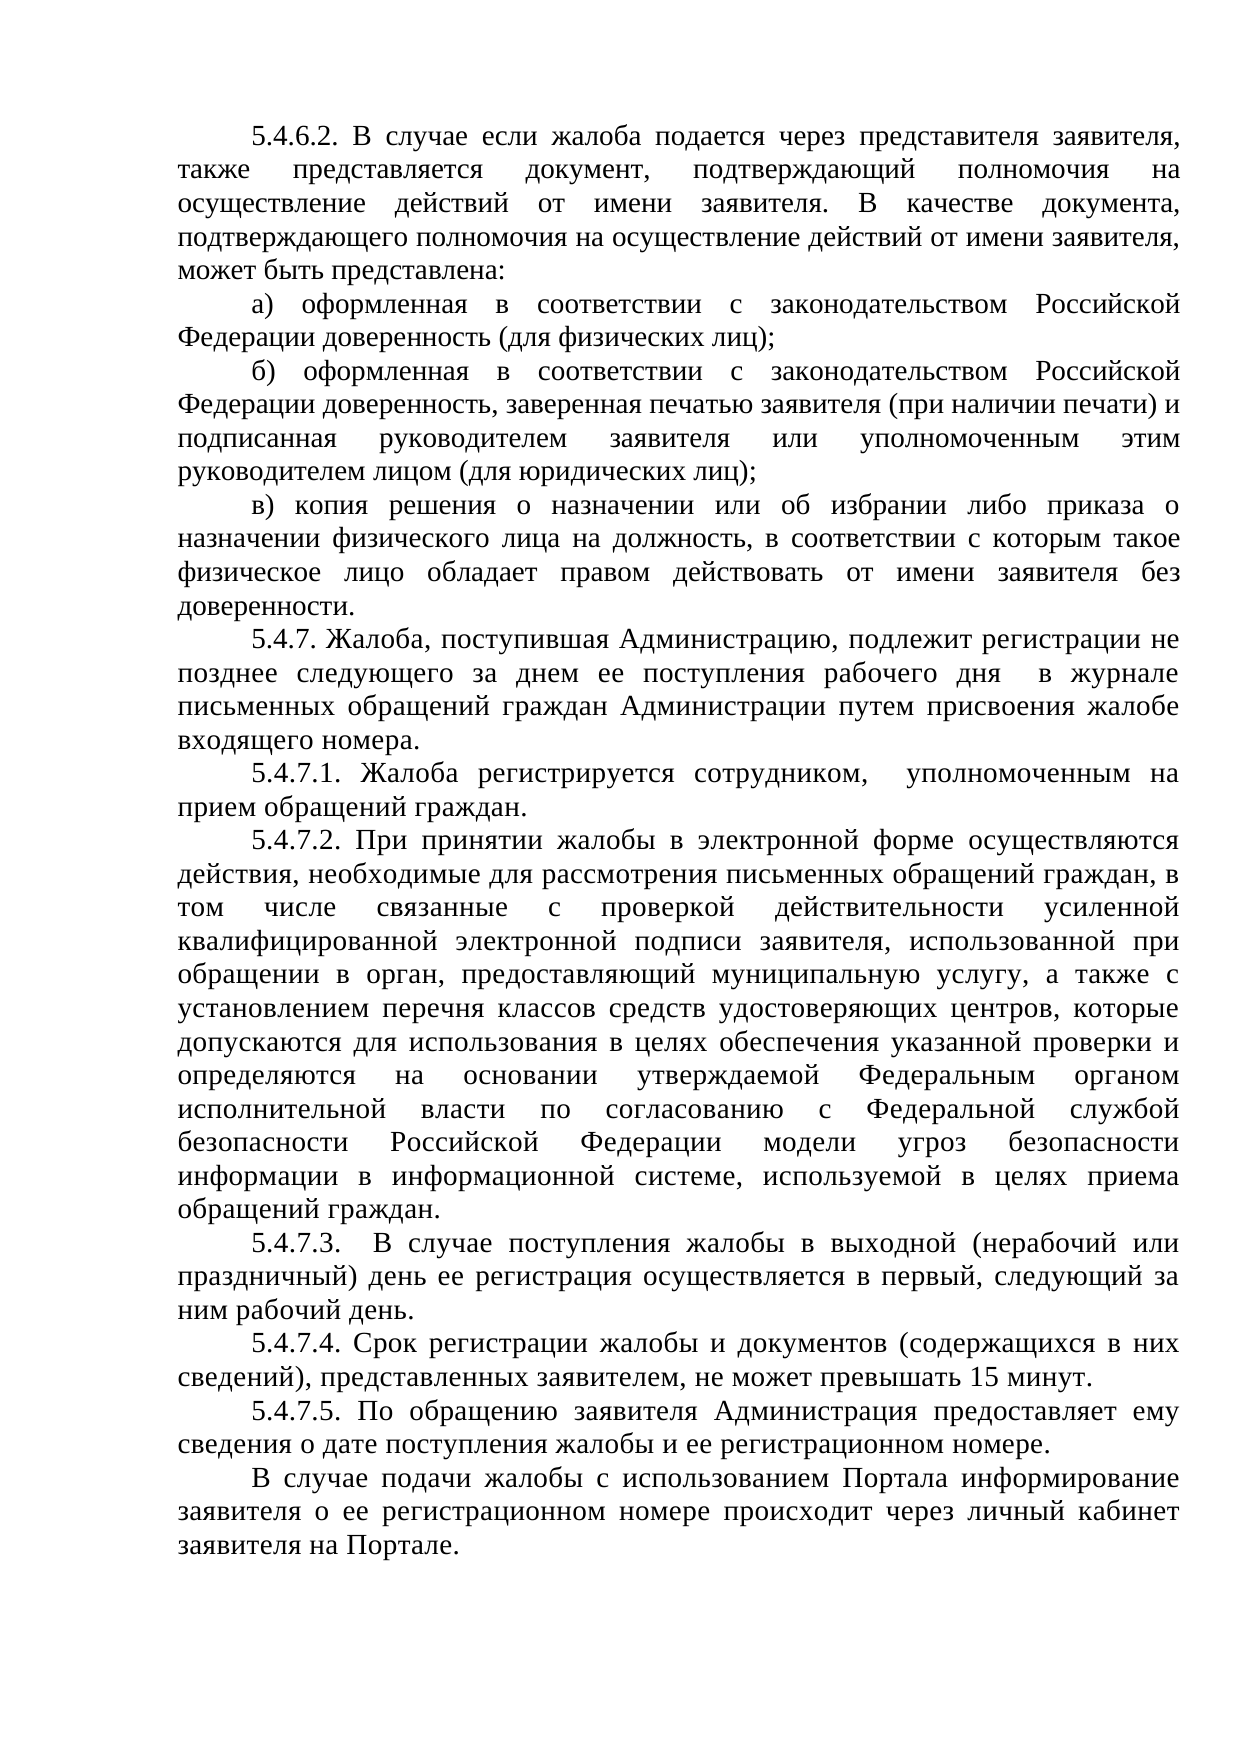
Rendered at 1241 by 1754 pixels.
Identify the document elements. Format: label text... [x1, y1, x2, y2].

text 5.4.7.4. Срок регистрации жалобы и документов (содержащихся в них сведений), представленных заявителем, не может превышать 15 минут. [177, 1326, 1181, 1393]
text 5.4.7. Жалоба, поступившая Администрацию, подлежит регистрации не позднее следующего за днем ее поступления рабочего дня в журнале письменных обращений граждан Администрации путем присвоения жалобе входящего номера. [177, 621, 1181, 755]
text В случае подачи жалобы с использованием Портала информирование заявителя о ее регистрационном номере происходит через личный кабинет заявителя на Портале. [177, 1460, 1181, 1560]
text б) оформленная в соответствии с законодательством Российской Федерации доверенность, заверенная печатью заявителя (при наличии печати) и подписанная руководителем заявителя или уполномоченным этим руководителем лицом (для юридических лиц); [177, 353, 1181, 487]
text 5.4.7.5. По обращению заявителя Администрация предоставляет ему сведения о дате поступления жалобы и ее регистрационном номере. [177, 1393, 1181, 1460]
text в) копия решения о назначении или об избрании либо приказа о назначении физического лица на должность, в соответствии с которым такое физическое лицо обладает правом действовать от имени заявителя без доверенности. [177, 487, 1181, 621]
text 5.4.7.2. При принятии жалобы в электронной форме осуществляются действия, необходимые для рассмотрения письменных обращений граждан, в том числе связанные с проверкой действительности усиленной квалифицированной электронной подписи заявителя, использованной при обращении в орган, предоставляющий муниципальную услугу, а также с установлением перечня классов средств удостоверяющих центров, которые допускаются для использования в целях обеспечения указанной проверки и определяются на основании утверждаемой Федеральным органом исполнительной власти по согласованию с Федеральной службой безопасности Российской Федерации модели угроз безопасности информации в информационной системе, используемой в целях приема обращений граждан. [177, 822, 1181, 1225]
text а) оформленная в соответствии с законодательством Российской Федерации доверенность (для физических лиц); [177, 286, 1181, 353]
text 5.4.7.3. В случае поступления жалобы в выходной (нерабочий или праздничный) день ее регистрация осуществляется в первый, следующий за ним рабочий день. [177, 1225, 1181, 1326]
text 5.4.6.2. В случае если жалоба подается через представителя заявителя, также представляется документ, подтверждающий полномочия на осуществление действий от имени заявителя. В качестве документа, подтверждающего полномочия на осуществление действий от имени заявителя, может быть представлена: [177, 118, 1181, 286]
text 5.4.7.1. Жалоба регистрируется сотрудником, уполномоченным на прием обращений граждан. [177, 755, 1181, 822]
